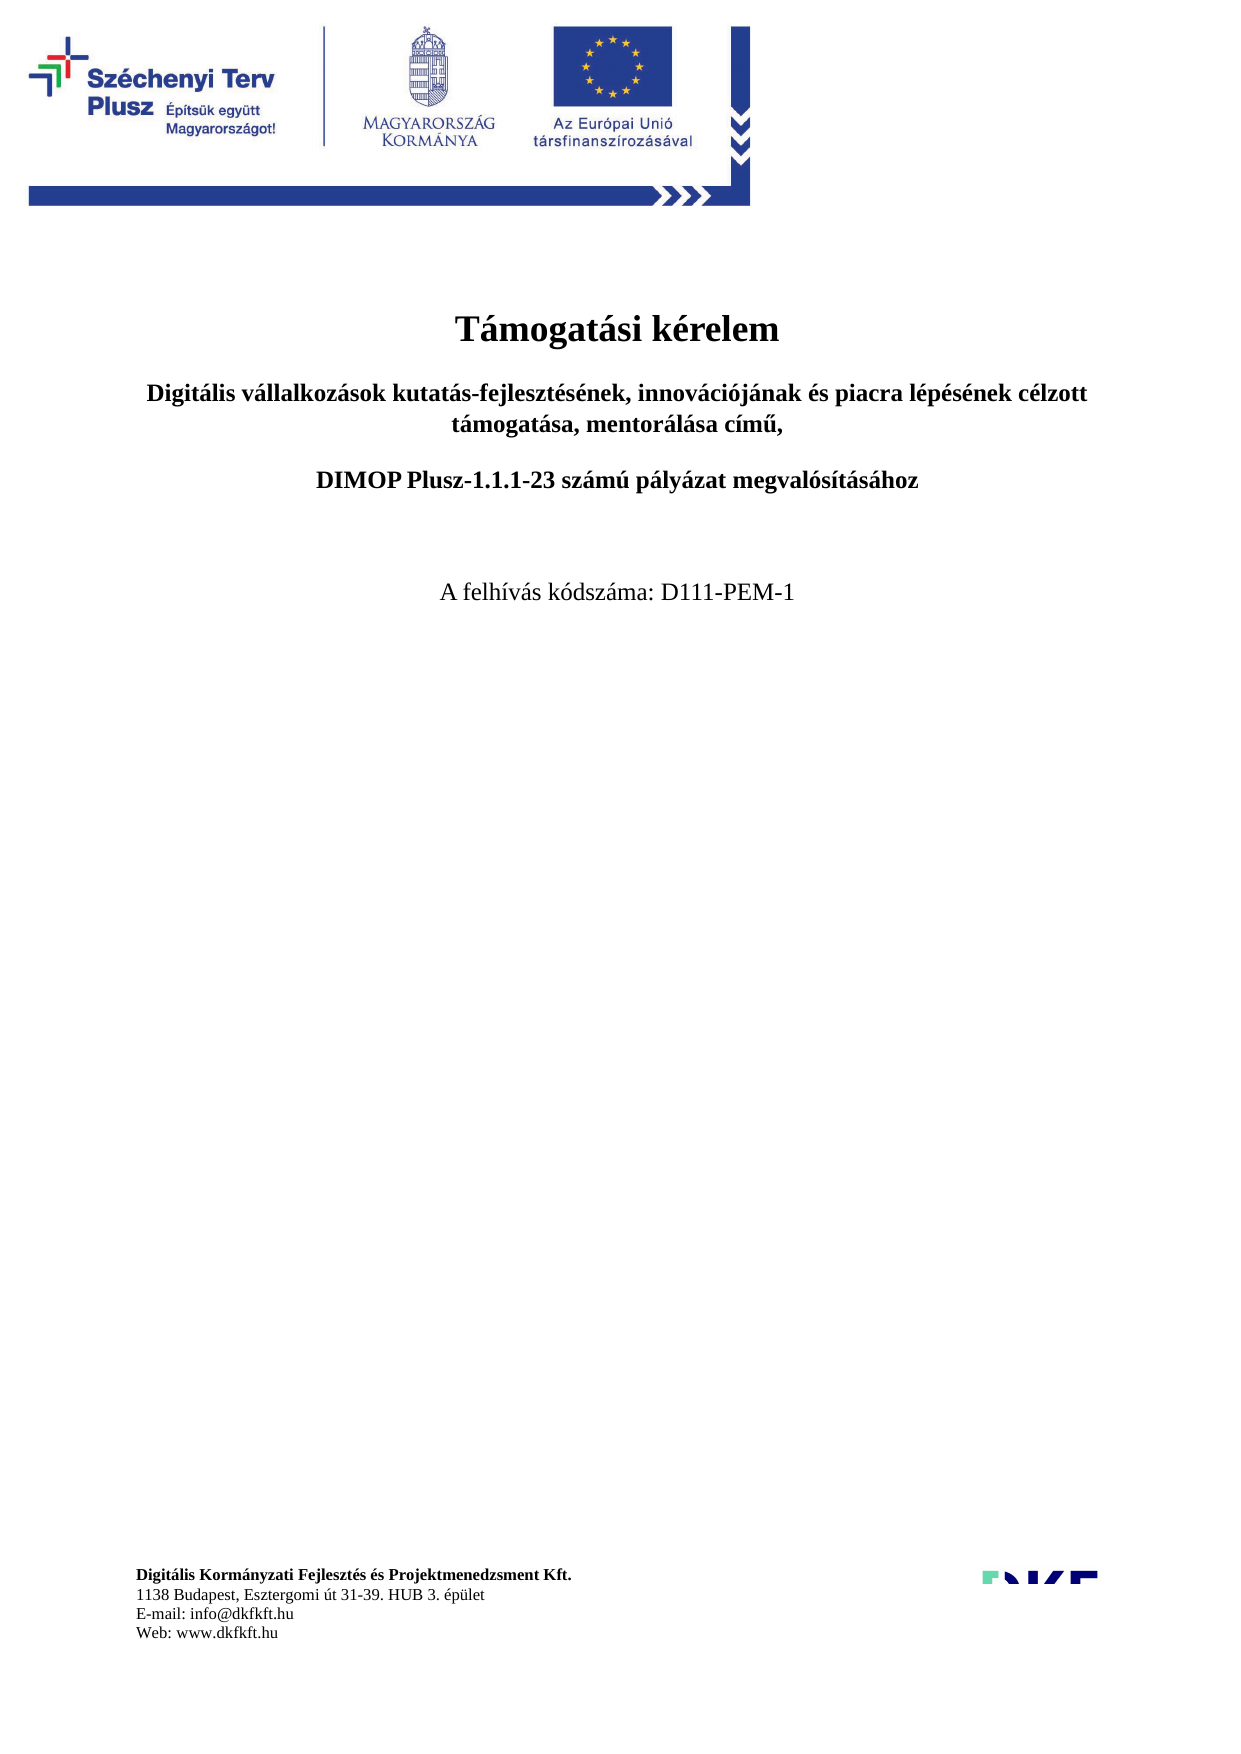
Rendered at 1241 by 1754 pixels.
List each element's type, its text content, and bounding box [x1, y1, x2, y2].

picture [980, 1566, 1099, 1616]
text Digitális vállalkozások kutatás-fejlesztésének, innovációjának és piacra lépésének célzott támogatása, mentorálása című, [136, 378, 1098, 438]
picture [24, 23, 750, 206]
text A felhívás kódszáma: D111-PEM-1 [136, 577, 1098, 606]
text Támogatási kérelem [136, 307, 1098, 350]
text DIMOP Plusz-1.1.1-23 számú pályázat megvalósításához [136, 465, 1098, 494]
